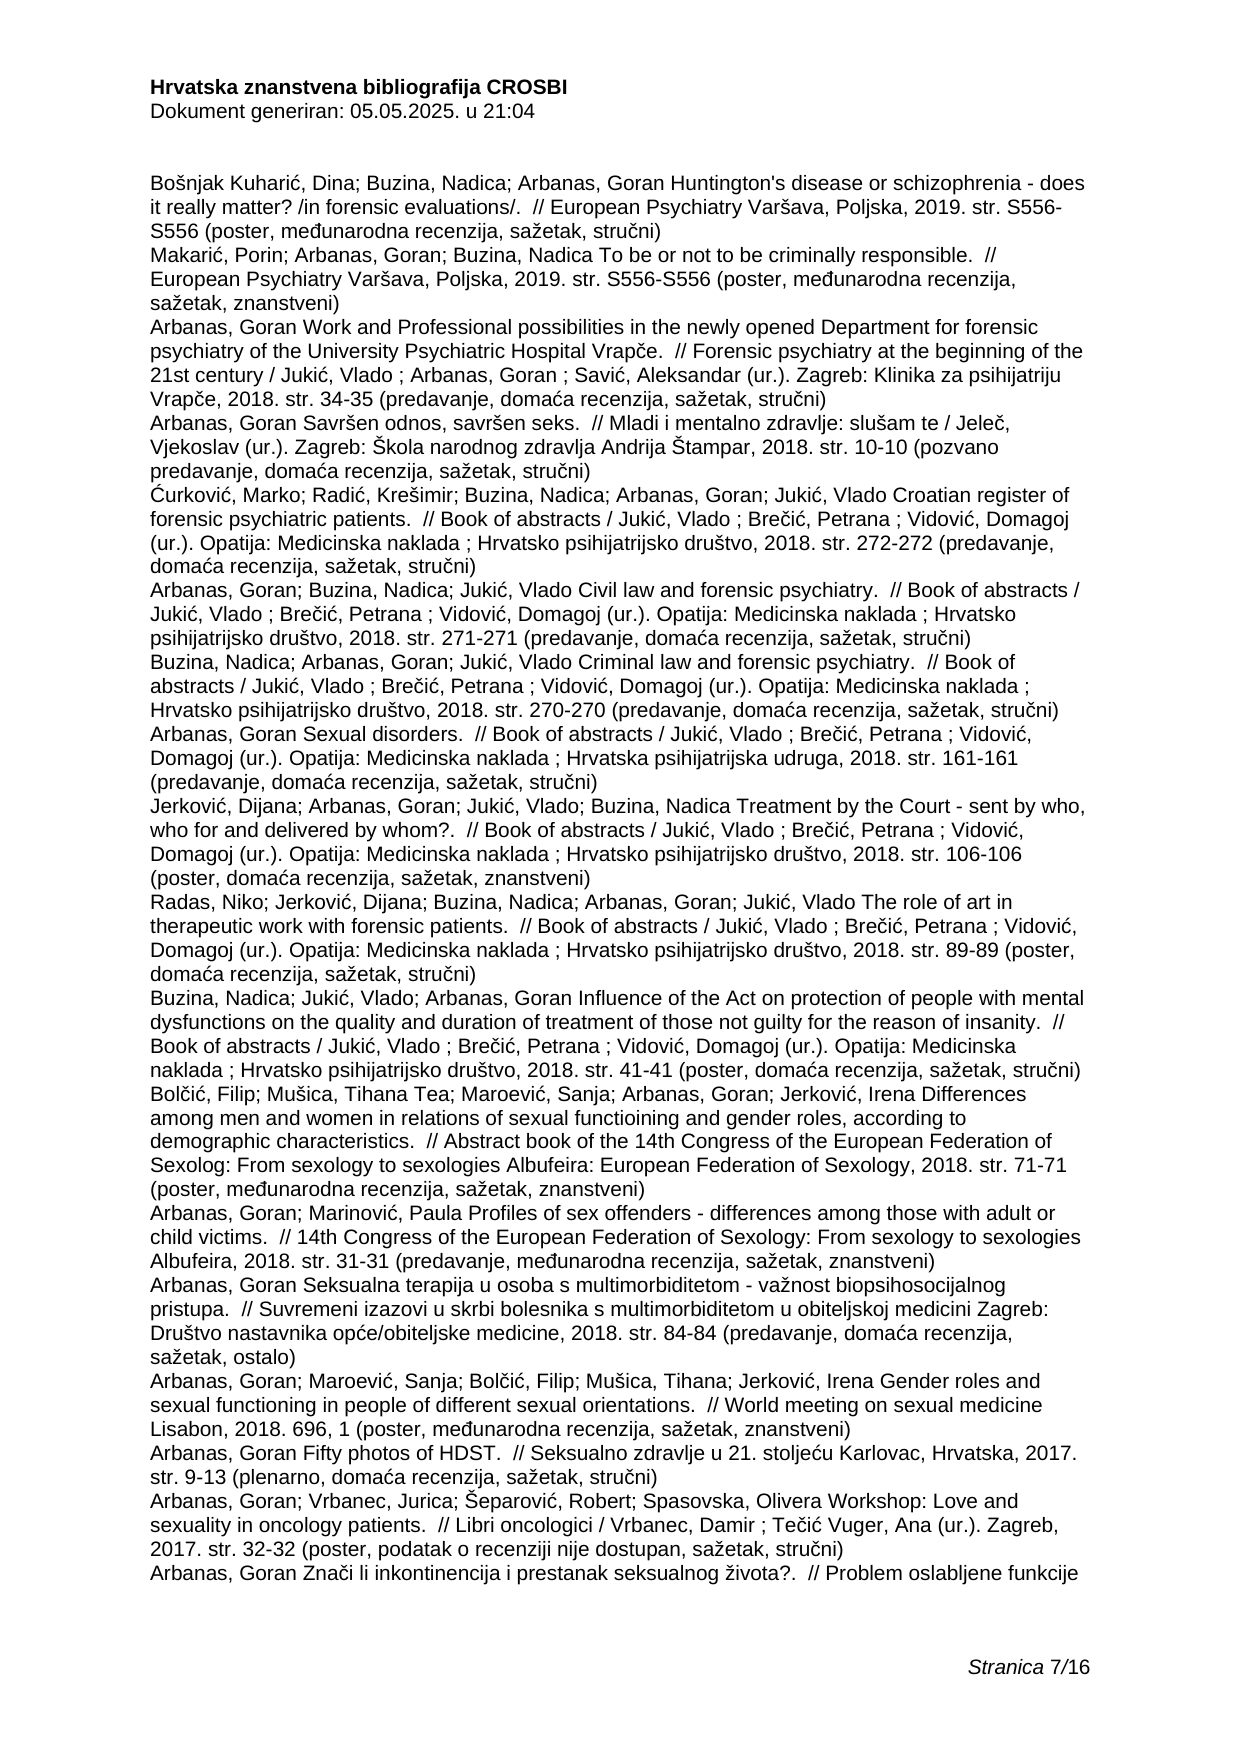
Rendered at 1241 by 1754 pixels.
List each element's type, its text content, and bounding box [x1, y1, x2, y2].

text Arbanas, Goran; Marinović, Paula [150, 1201, 1090, 1273]
text Arbanas, Goran [150, 315, 1090, 411]
text Arbanas, Goran [150, 1561, 1090, 1584]
text Arbanas, Goran; Vrbanec, Jurica; Šeparović, Robert; Spasovska, Olivera [150, 1489, 1090, 1561]
text Ćurković, Marko; Radić, Krešimir; Buzina, Nadica; Arbanas, Goran; Jukić, Vlado [150, 482, 1090, 578]
text Arbanas, Goran [150, 1273, 1090, 1369]
text Makarić, Porin; Arbanas, Goran; Buzina, Nadica [150, 243, 1090, 315]
text Buzina, Nadica; Jukić, Vlado; Arbanas, Goran [150, 986, 1090, 1081]
text Arbanas, Goran; Buzina, Nadica; Jukić, Vlado [150, 578, 1090, 650]
text Radas, Niko; Jerković, Dijana; Buzina, Nadica; Arbanas, Goran; Jukić, Vlado [150, 890, 1090, 986]
text Arbanas, Goran [150, 411, 1090, 482]
text Buzina, Nadica; Arbanas, Goran; Jukić, Vlado [150, 650, 1090, 722]
text Bolčić, Filip; Mušica, Tihana Tea; Maroević, Sanja; Arbanas, Goran; Jerković, Irena [150, 1081, 1090, 1201]
text Bošnjak Kuharić, Dina; Buzina, Nadica; Arbanas, Goran [150, 171, 1090, 243]
text Arbanas, Goran; Maroević, Sanja; Bolčić, Filip; Mušica, Tihana; Jerković, Irena [150, 1369, 1090, 1441]
text Arbanas, Goran [150, 1441, 1090, 1489]
text Jerković, Dijana; Arbanas, Goran; Jukić, Vlado; Buzina, Nadica [150, 794, 1090, 890]
text Arbanas, Goran [150, 722, 1090, 794]
